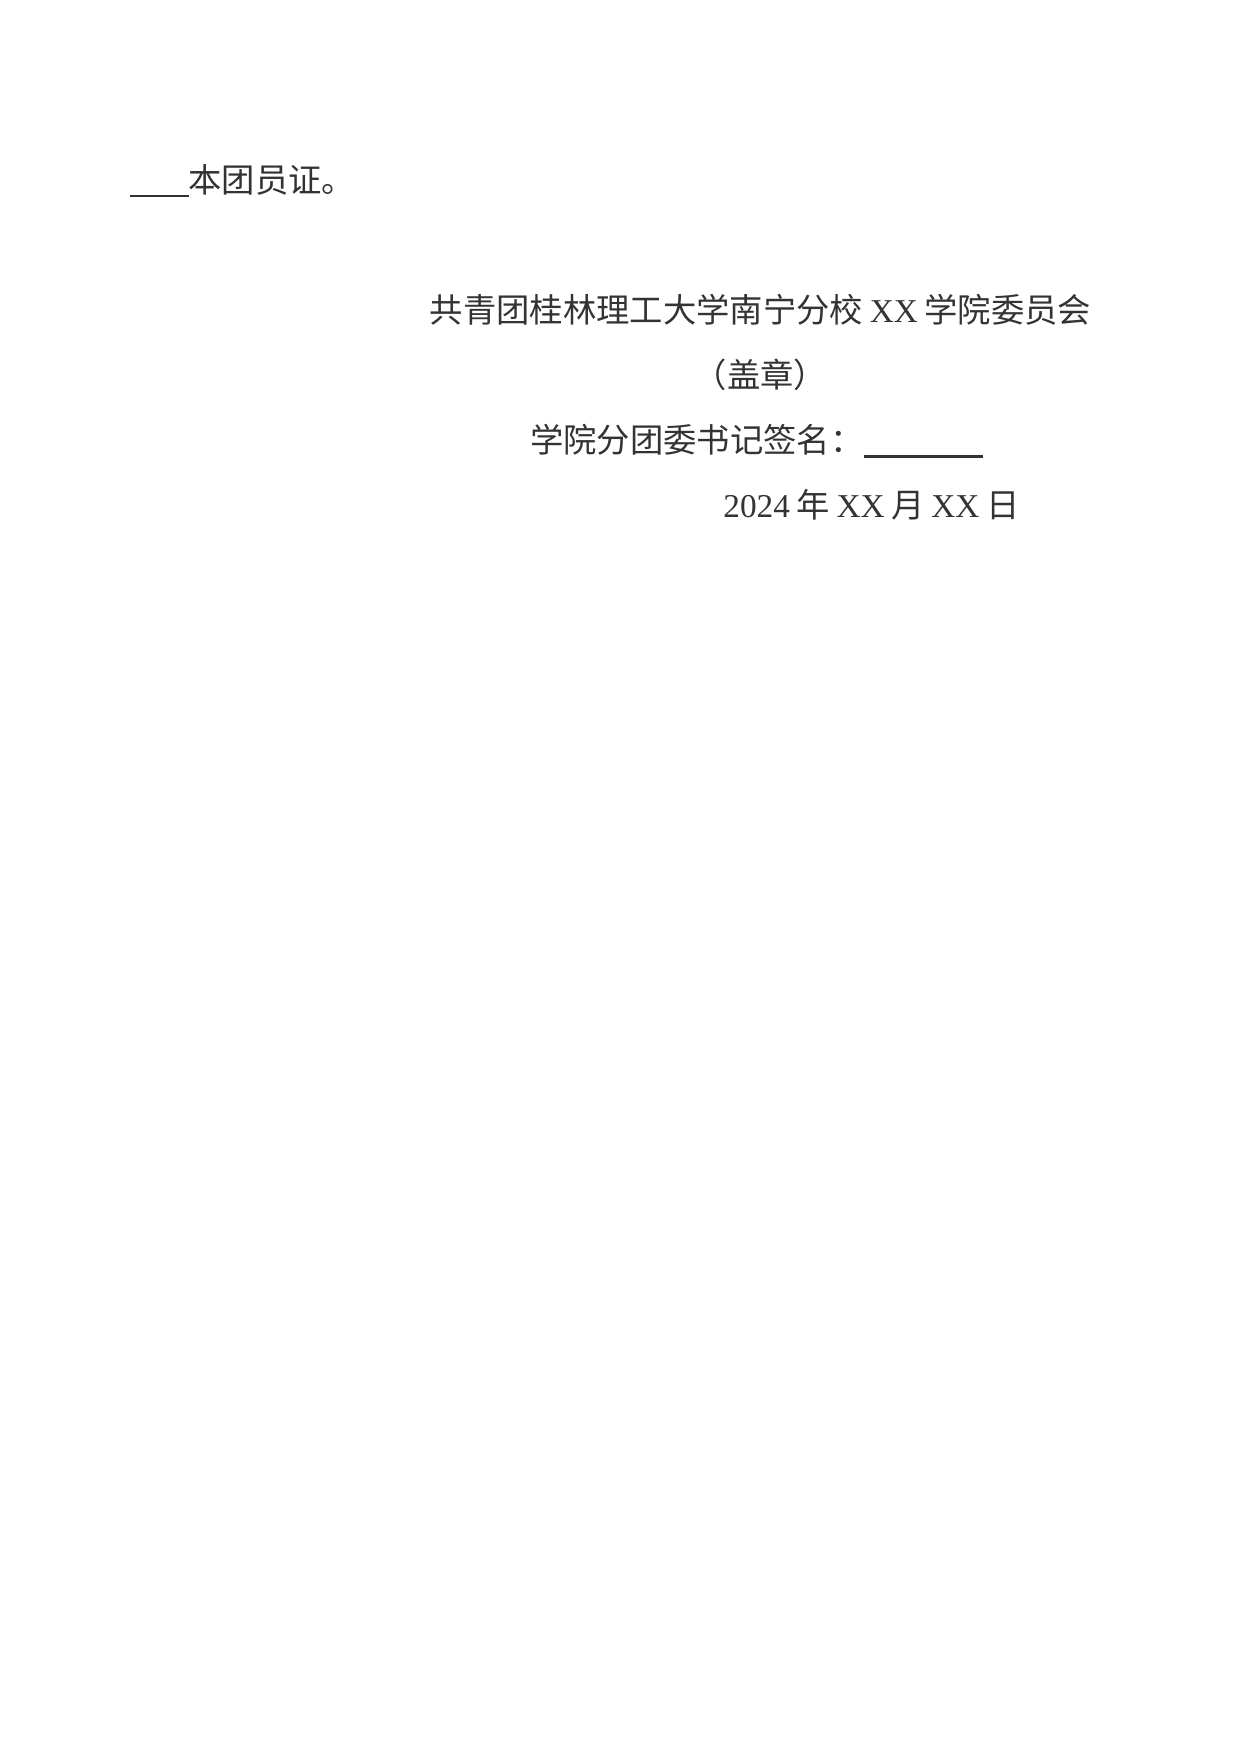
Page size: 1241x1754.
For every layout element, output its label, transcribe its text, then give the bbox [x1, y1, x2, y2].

text 共青团桂林理工大学南宁分校XX学院委员会（盖章） [410, 276, 1110, 406]
text 本团员证。 [130, 146, 1052, 211]
text 2024年XX月XX日 [632, 471, 1110, 536]
text 学院分团委书记签名： [130, 406, 1110, 471]
